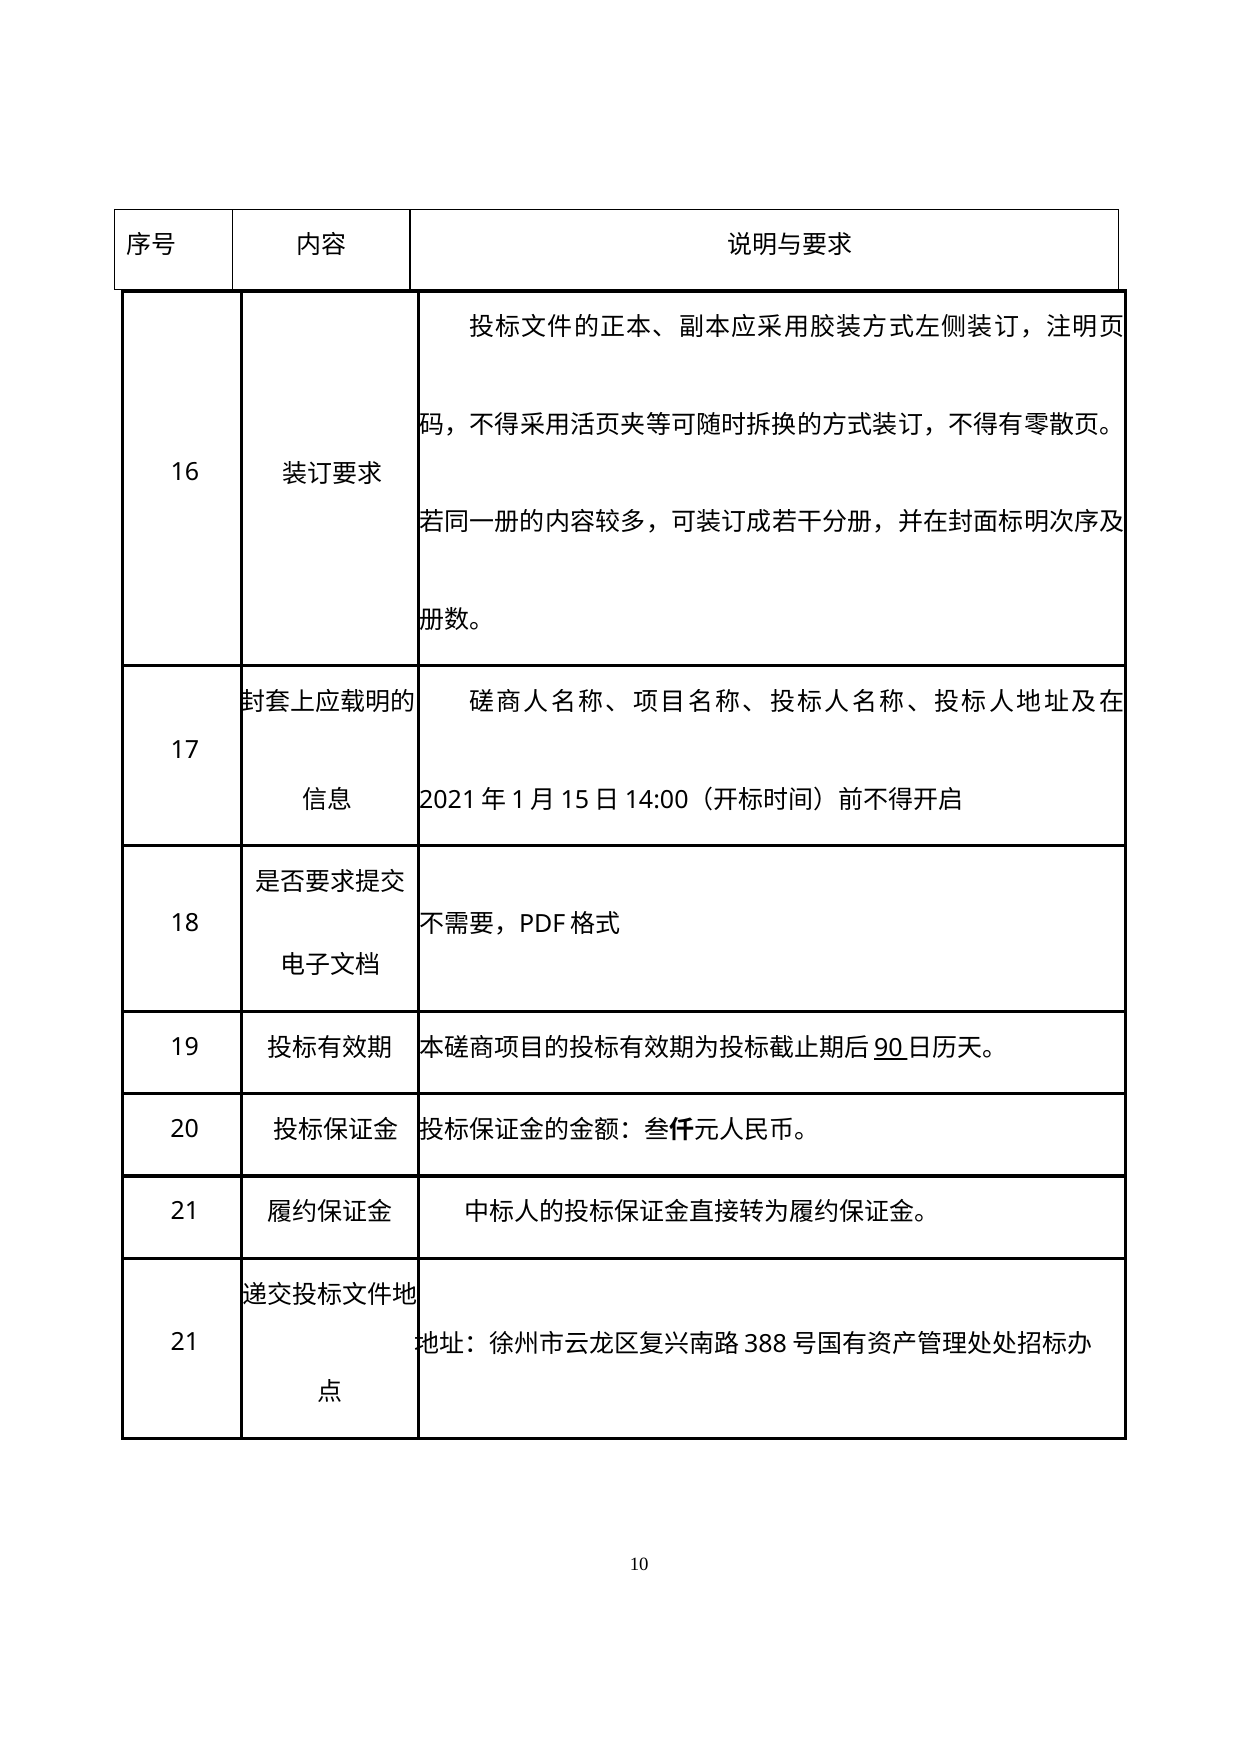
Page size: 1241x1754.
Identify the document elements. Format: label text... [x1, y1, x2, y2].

table_cell 本磋商项目的投标有效期为投标截止期后90日历天。 [420, 1013, 1124, 1092]
table_header 序号 [115, 210, 232, 289]
table_cell 履约保证金 [243, 1178, 417, 1257]
table_header 内容 [233, 210, 409, 289]
table_cell 是否要求提交 电子文档 [243, 847, 417, 1009]
table_cell 17 [124, 667, 240, 844]
table_cell 21 [124, 1178, 240, 1257]
table_cell 地址：徐州市云龙区复兴南路388号国有资产管理处处招标办 [420, 1260, 1124, 1437]
table_cell 18 [124, 847, 240, 1009]
table_cell 20 [124, 1095, 240, 1174]
table_cell 装订要求 [243, 293, 417, 664]
table_cell 磋商人名称、项目名称、投标人名称、投标人地址及在 2021年1月15日 14:00（开标时间）前不得开启 [420, 667, 1124, 844]
table_cell 投标保证金 [243, 1095, 417, 1174]
table_cell 投标保证金的金额：叁仟元人民币。 [420, 1095, 1124, 1174]
table_cell 投标有效期 [243, 1013, 417, 1092]
table_cell 不需要，PDF格式 [420, 847, 1124, 1009]
table_cell 16 [124, 293, 240, 664]
table_cell 19 [124, 1013, 240, 1092]
table_cell 21 [124, 1260, 240, 1437]
table_cell 递交投标文件地点 [243, 1260, 417, 1437]
table_header 说明与要求 [411, 210, 1118, 289]
table_cell 封套上应载明的信息 [243, 667, 417, 844]
table_cell 投标文件的正本、副本应采用胶装方式左侧装订，注明页码，不得采用活页夹等可随时拆换的方式装订，不得有零散页。若同一册的内容较多，可装订成若干分册，并在封面标明次序及册数。 [420, 293, 1124, 664]
table_cell 中标人的投标保证金直接转为履约保证金。 [420, 1178, 1124, 1257]
